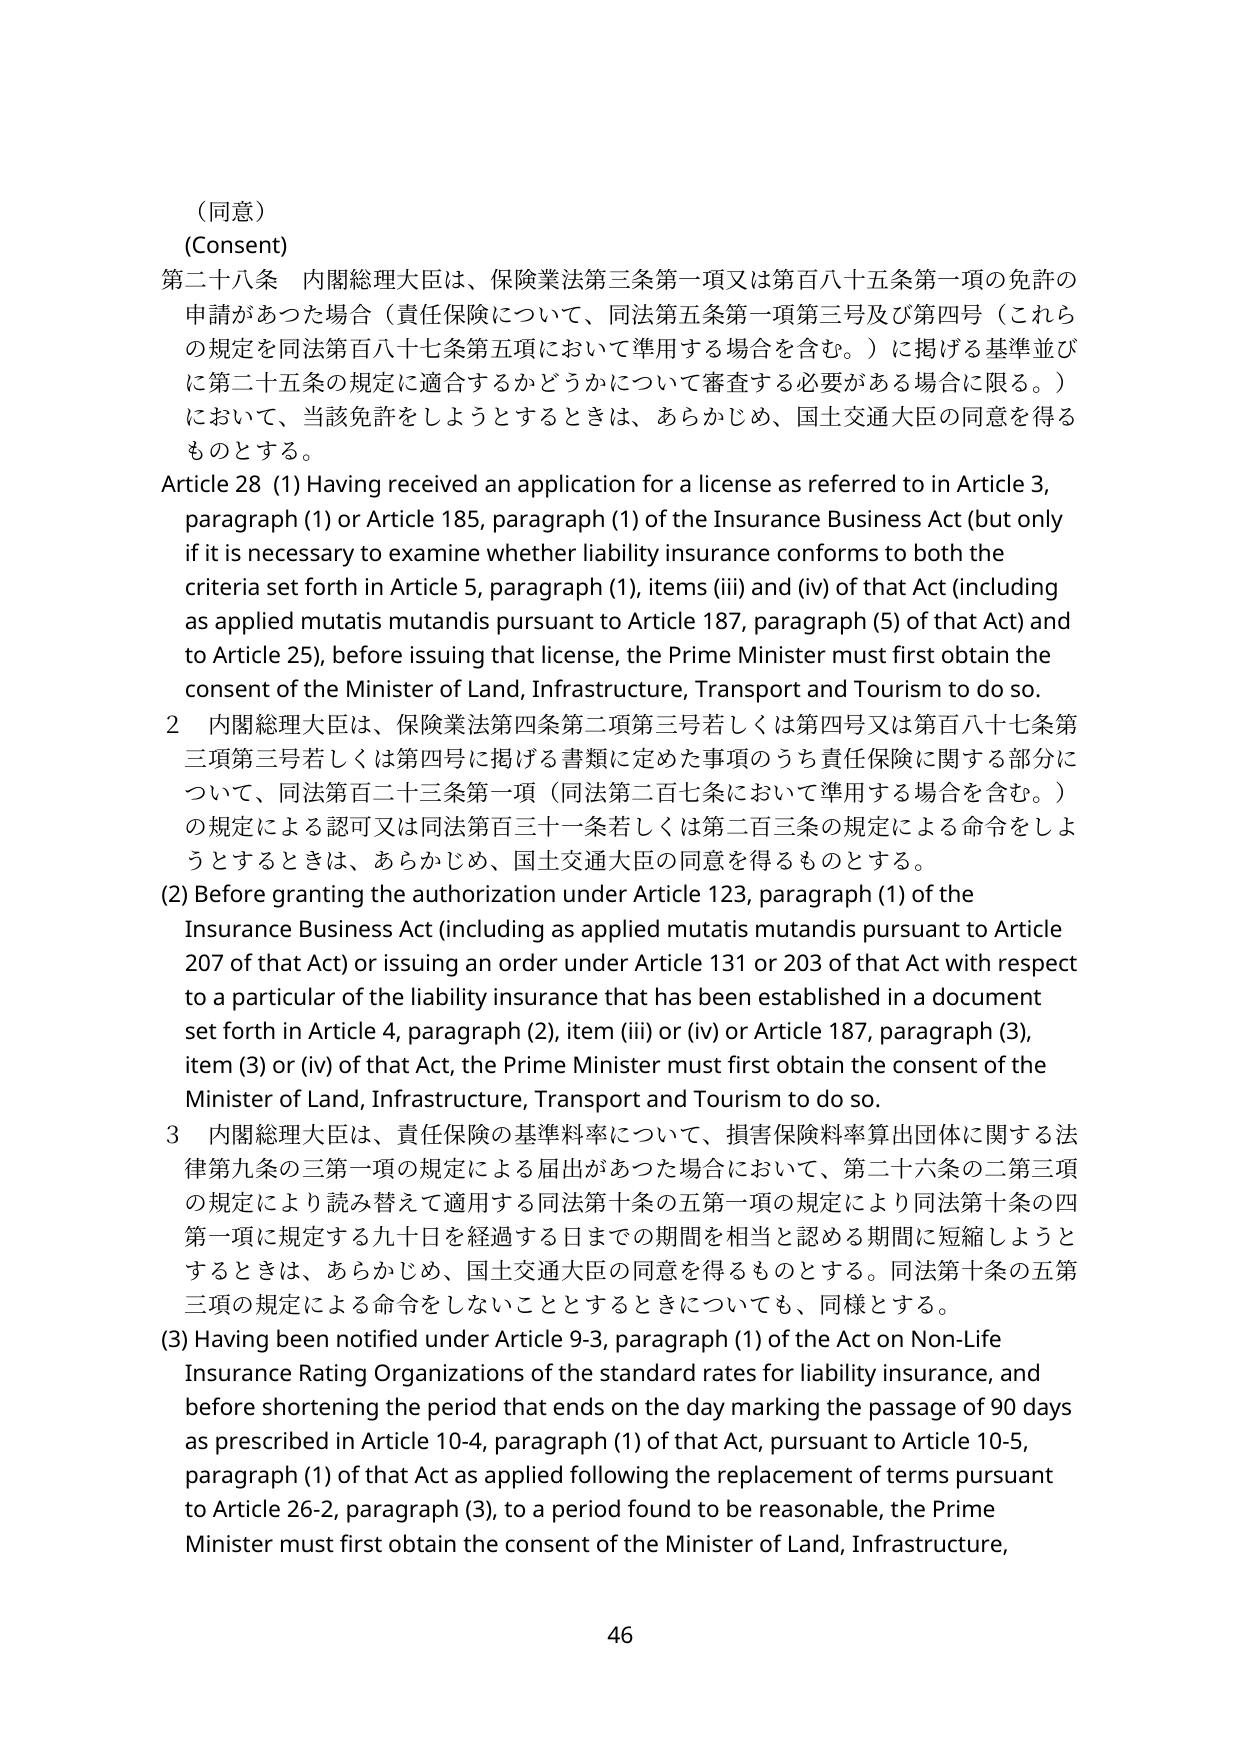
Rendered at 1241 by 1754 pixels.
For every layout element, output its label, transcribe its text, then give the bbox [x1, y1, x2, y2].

text (2) Before granting the authorization under Article 123, paragraph (1) of the Insurance Business Act (including as applied mutatis mutandis pursuant to Article 207 of that Act) or issuing an order under Article 131 or 203 of that Act with respect to a particular of the liability insurance that has been established in a document set forth in Article 4, paragraph (2), item (iii) or (iv) or Article 187, paragraph (3), item (3) or (iv) of that Act, the Prime Minister must first obtain the consent of the Minister of Land, Infrastructure, Transport and Tourism to do so. [161, 877, 1079, 1116]
text ２ 内閣総理大臣は、保険業法第四条第二項第三号若しくは第四号又は第百八十七条第三項第三号若しくは第四号に掲げる書類に定めた事項のうち責任保険に関する部分について、同法第百二十三条第一項（同法第二百七条において準用する場合を含む。）の規定による認可又は同法第百三十一条若しくは第二百三条の規定による命令をしようとするときは、あらかじめ、国土交通大臣の同意を得るものとする。 [161, 706, 1079, 877]
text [161, 1321, 1079, 1560]
text ３ 内閣総理大臣は、責任保険の基準料率について、損害保険料率算出団体に関する法律第九条の三第一項の規定による届出があつた場合において、第二十六条の二第三項の規定により読み替えて適用する同法第十条の五第一項の規定により同法第十条の四第一項に規定する九十日を経過する日までの期間を相当と認める期間に短縮しようとするときは、あらかじめ、国土交通大臣の同意を得るものとする。同法第十条の五第三項の規定による命令をしないこととするときについても、同様とする。 [161, 1116, 1079, 1321]
text （同意） [184, 194, 1079, 228]
text Article 28 (1) Having received an application for a license as referred to in Article 3, paragraph (1) or Article 185, paragraph (1) of the Insurance Business Act (but only if it is necessary to examine whether liability insurance conforms to both the criteria set forth in Article 5, paragraph (1), items (iii) and (iv) of that Act (including as applied mutatis mutandis pursuant to Article 187, paragraph (5) of that Act) and to Article 25), before issuing that license, the Prime Minister must first obtain the consent of the Minister of Land, Infrastructure, Transport and Tourism to do so. [161, 467, 1079, 706]
text 第二十八条 内閣総理大臣は、保険業法第三条第一項又は第百八十五条第一項の免許の申請があつた場合（責任保険について、同法第五条第一項第三号及び第四号（これらの規定を同法第百八十七条第五項において準用する場合を含む。）に掲げる基準並びに第二十五条の規定に適合するかどうかについて審査する必要がある場合に限る。）において、当該免許をしようとするときは、あらかじめ、国土交通大臣の同意を得るものとする。 [161, 262, 1079, 467]
text (Consent) [184, 228, 1079, 262]
